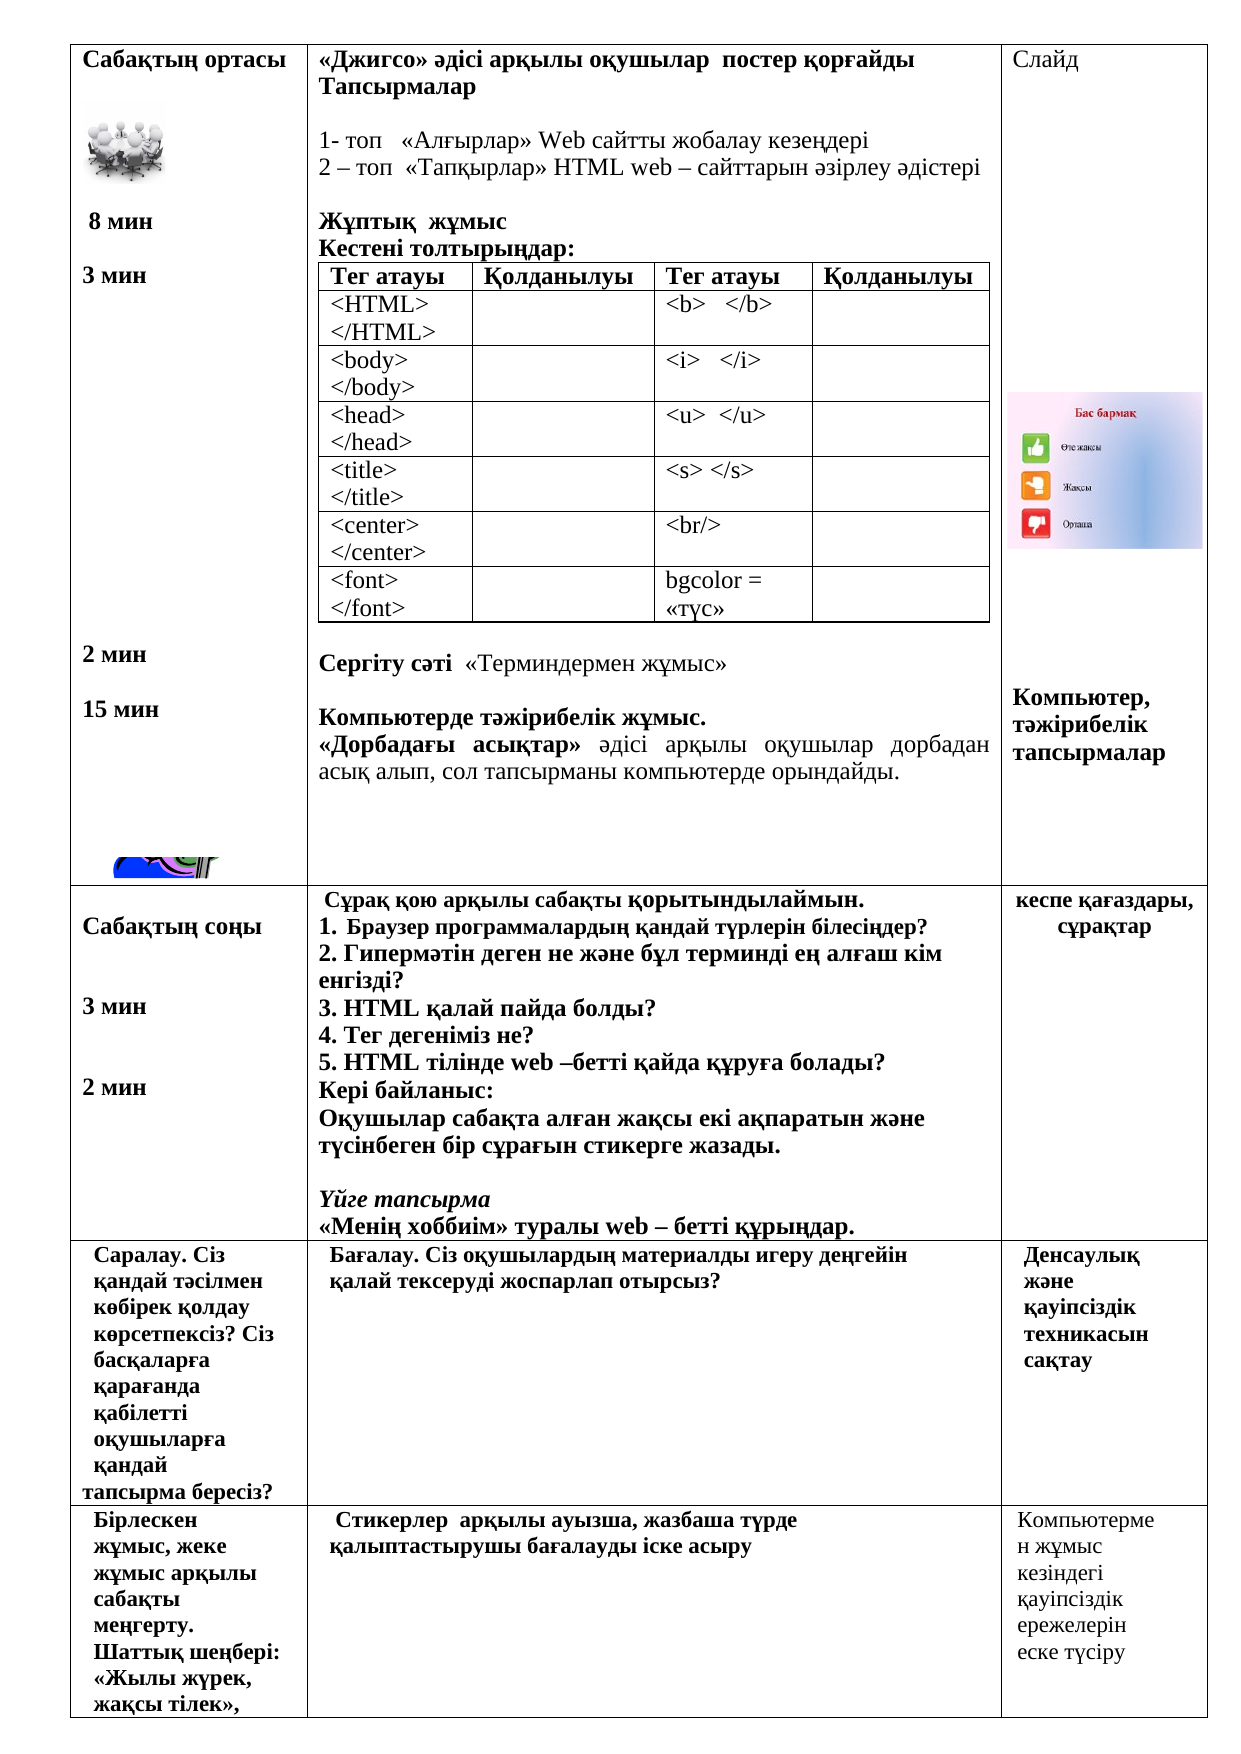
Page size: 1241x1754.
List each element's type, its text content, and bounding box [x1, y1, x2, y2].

table_cell Сабақтың соңы 3 мин 2 мин [71, 886, 307, 1240]
table_cell Слайд Компьютер, тәжірибелік тапсырмалар [1002, 45, 1207, 885]
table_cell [308, 1506, 1001, 1717]
table_cell Сабақтың ортасы 8 мин 3 мин 2 мин 15 мин [71, 45, 307, 885]
table_cell «Джигсо» әдісі арқылы оқушылар постер қорғайды Тапсырмалар 1- топ «Алғырлар» Web сайтты жобалау кезеңдері 2 – топ «Тапқырлар» HTML web – сайттарын әзірлеу әдістері Жұптық жұмыс Кестені толтырыңдар: Сергіту сәті «Терминдермен жұмыс» Компьютерде тәжірибелік жұмыс. «Дорбадағы асықтар» әдісі арқылы оқушылар дорбадан асық алып, сол тапсырманы компьютерде орындайды. [308, 45, 1001, 885]
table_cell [1002, 1506, 1207, 1717]
table_cell Сұрақ қою арқылы сабақты қорытындылаймын. 1. Браузер программалардың қандай түрлерін білесіңдер? 2. Гипермәтін деген не және бұл терминді ең алғаш кім енгізді? 3. HTML қалай пайда болды? 4. Тег дегеніміз не? 5. HTML тілінде web –бетті қайда құруға болады? Кері байланыс: Оқушылар сабақта алған жақсы екі ақпаратын және түсінбеген бір сұрағын стикерге жазады. Үйге тапсырма «Менің хоббиім» туралы web – бетті құрыңдар. [308, 886, 1001, 1240]
picture [1007, 392, 1203, 549]
picture [81, 101, 166, 183]
table_cell кеспе қағаздары, сұрақтар [1002, 886, 1207, 1240]
table_cell Бағалау. Сіз оқушылардың материалды игеру деңгейін қалай тексеруді жоспарлап отырсыз? [308, 1241, 1001, 1505]
table_cell Саралау. Сіз қандай тәсілмен көбірек қолдау көрсетпексіз? Сіз басқаларға қарағанда қабілетті оқушыларға қандай тапсырма бересіз? [71, 1241, 307, 1505]
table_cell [71, 1506, 307, 1717]
table_cell Денсаулық және қауіпсіздік техникасын сақтау [1002, 1241, 1207, 1505]
